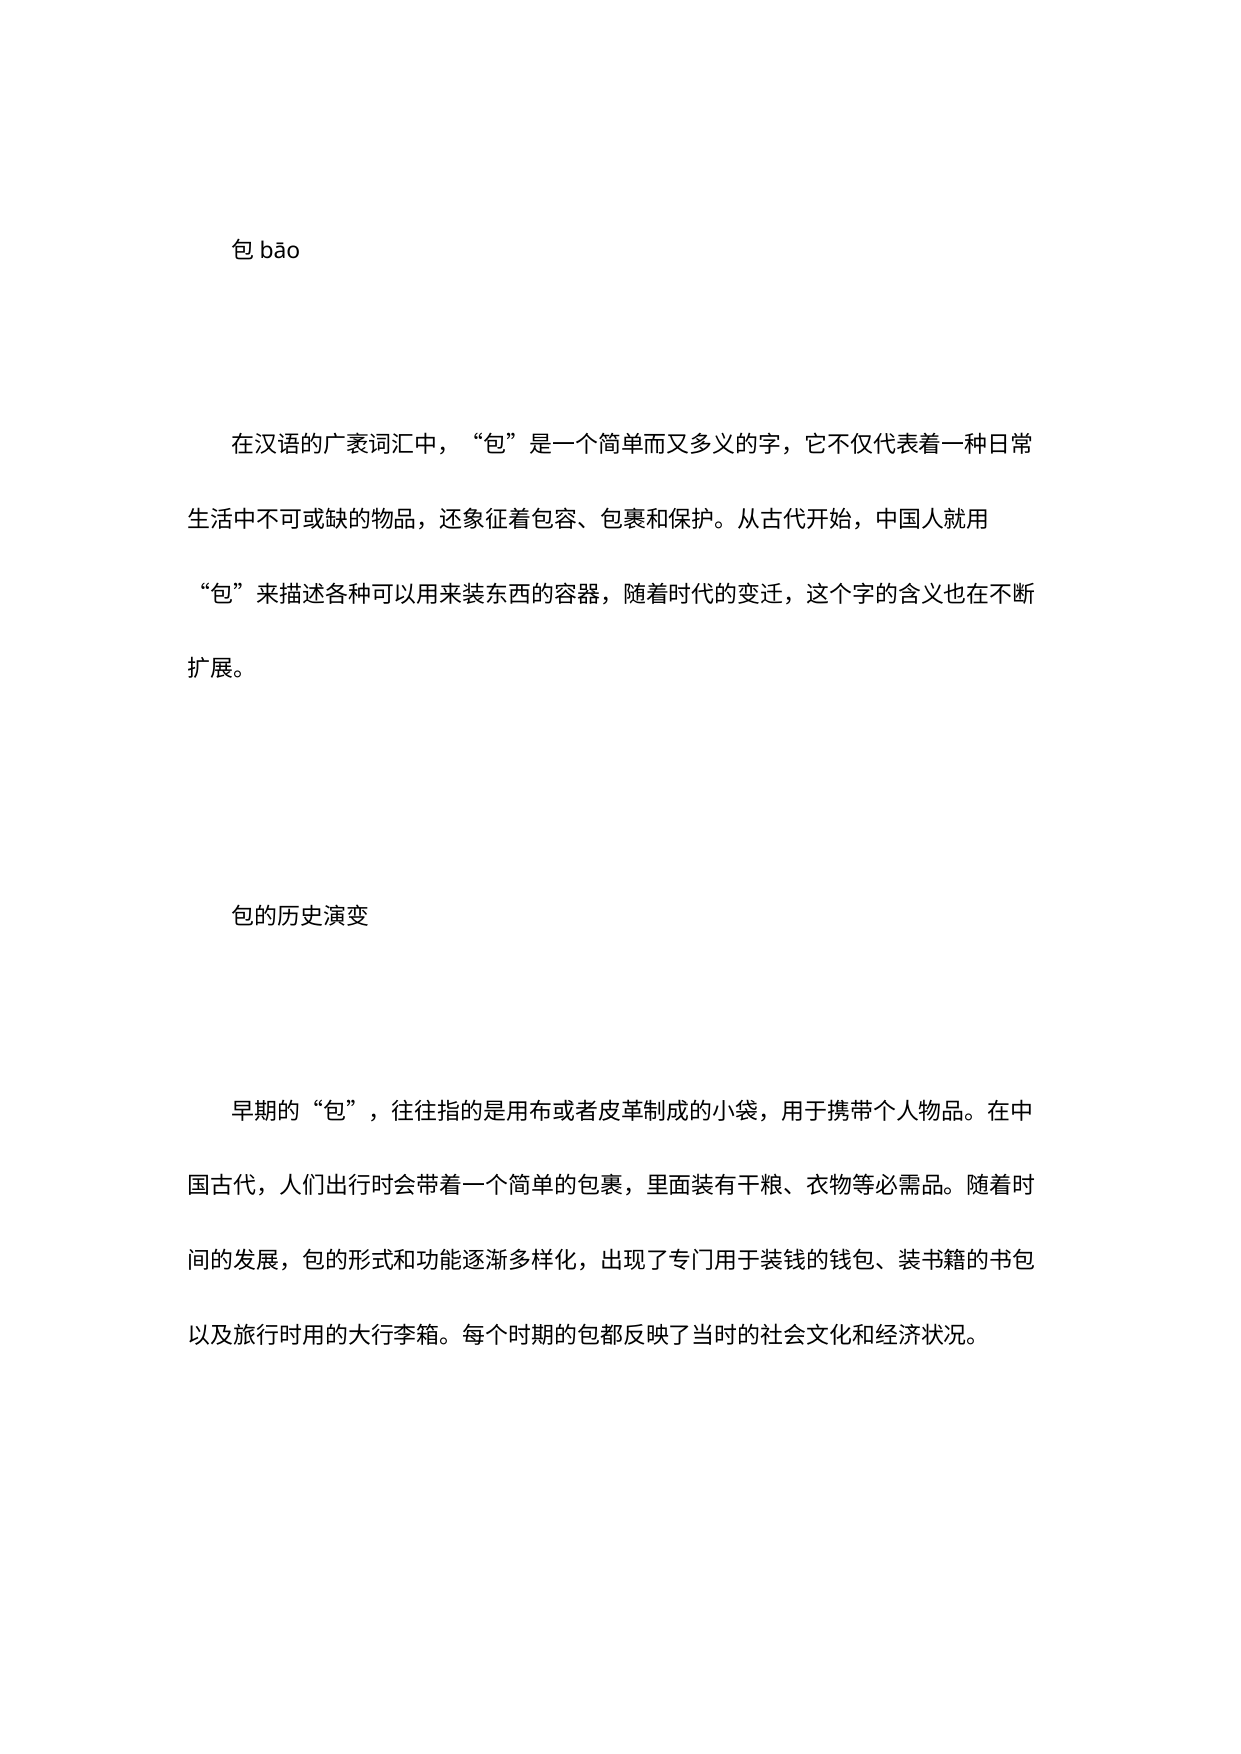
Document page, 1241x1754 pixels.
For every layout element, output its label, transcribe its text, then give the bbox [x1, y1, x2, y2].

text 早期的“包”，往往指的是用布或者皮革制成的小袋，用于携带个人物品。在中国古代，人们出行时会带着一个简单的包裹，里面装有干粮、衣物等必需品。随着时间的发展，包的形式和功能逐渐多样化，出现了专门用于装钱的钱包、装书籍的书包以及旅行时用的大行李箱。每个时期的包都反映了当时的社会文化和经济状况。 [187, 1077, 1053, 1366]
text 包的历史演变 [187, 882, 1053, 947]
text 在汉语的广袤词汇中，“包”是一个简单而又多义的字，它不仅代表着一种日常生活中不可或缺的物品，还象征着包容、包裹和保护。从古代开始，中国人就用“包”来描述各种可以用来装东西的容器，随着时代的变迁，这个字的含义也在不断扩展。 [187, 410, 1053, 699]
text 包 bāo [187, 216, 1053, 281]
